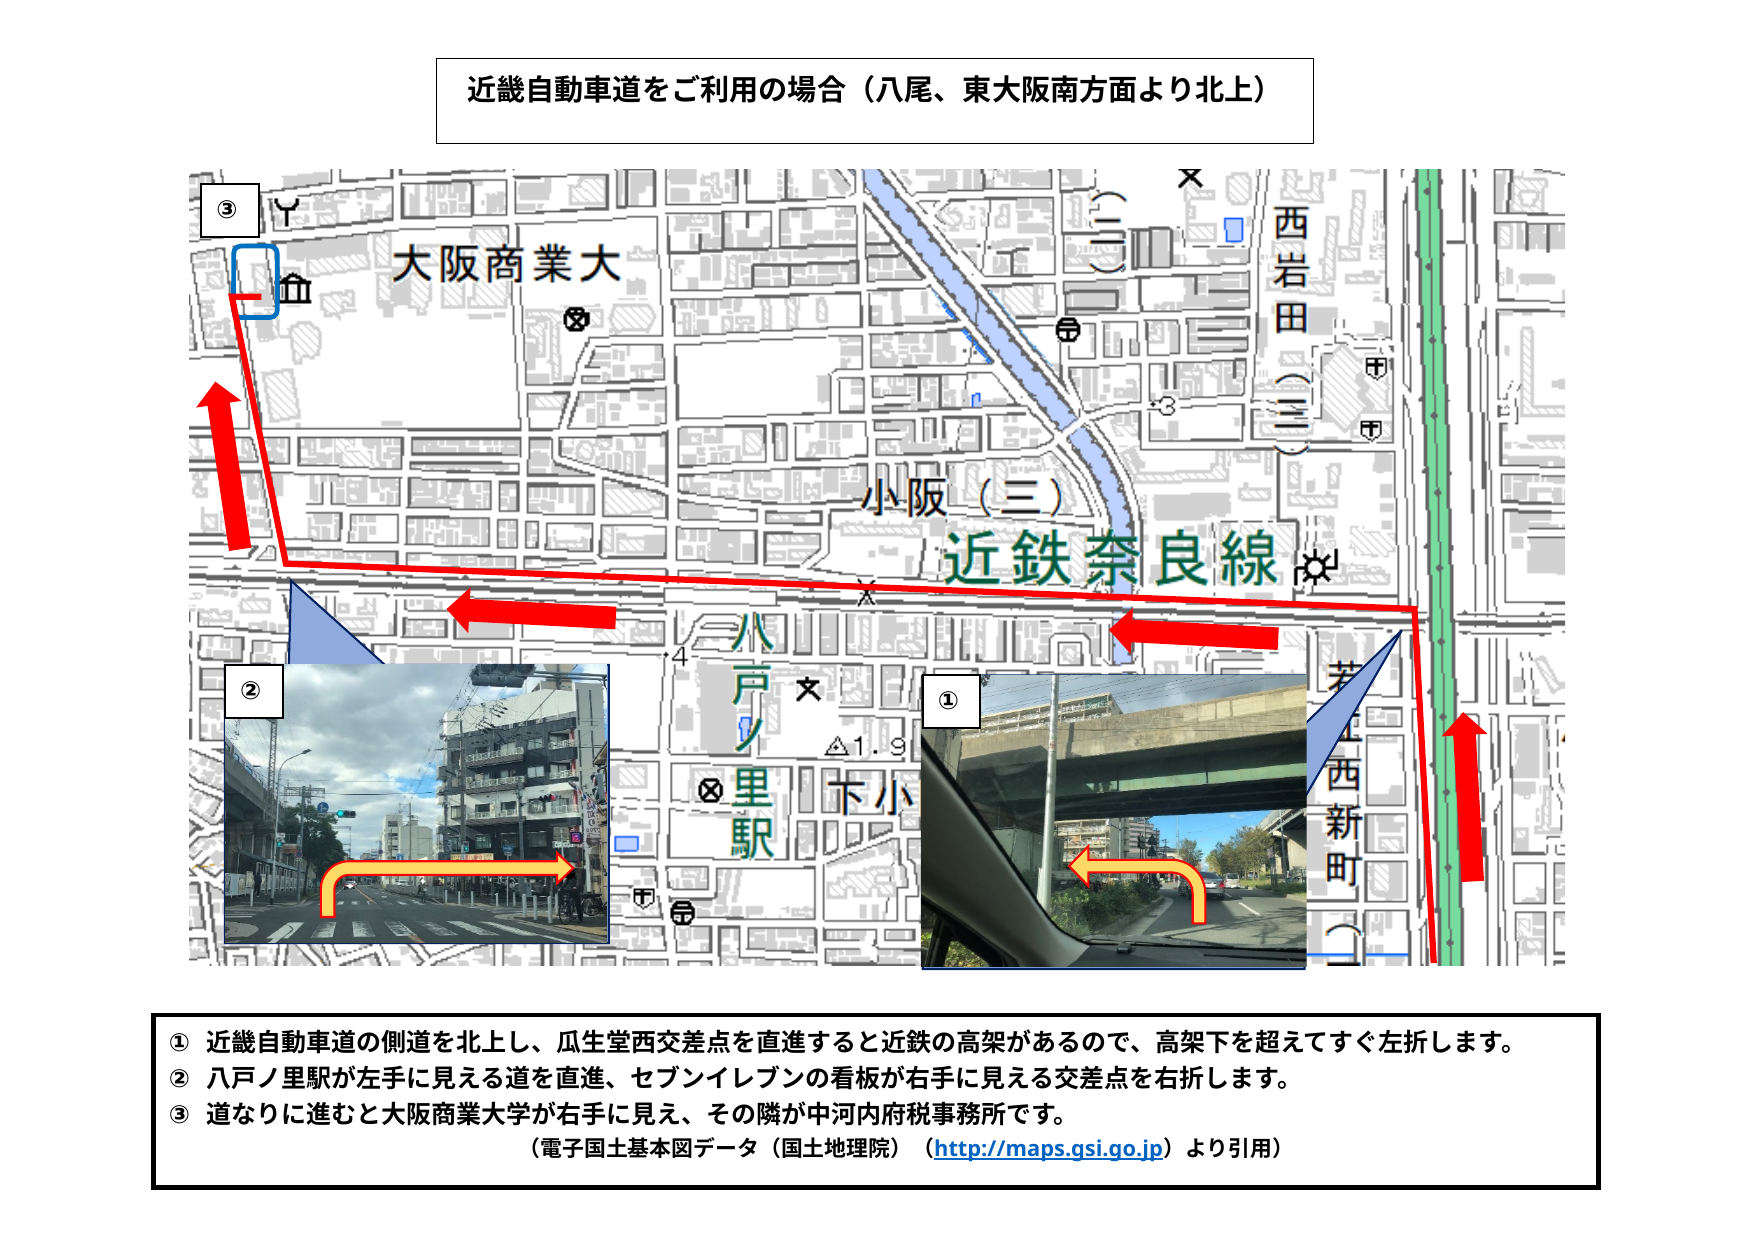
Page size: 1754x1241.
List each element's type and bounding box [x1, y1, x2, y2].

picture [189, 169, 1566, 967]
